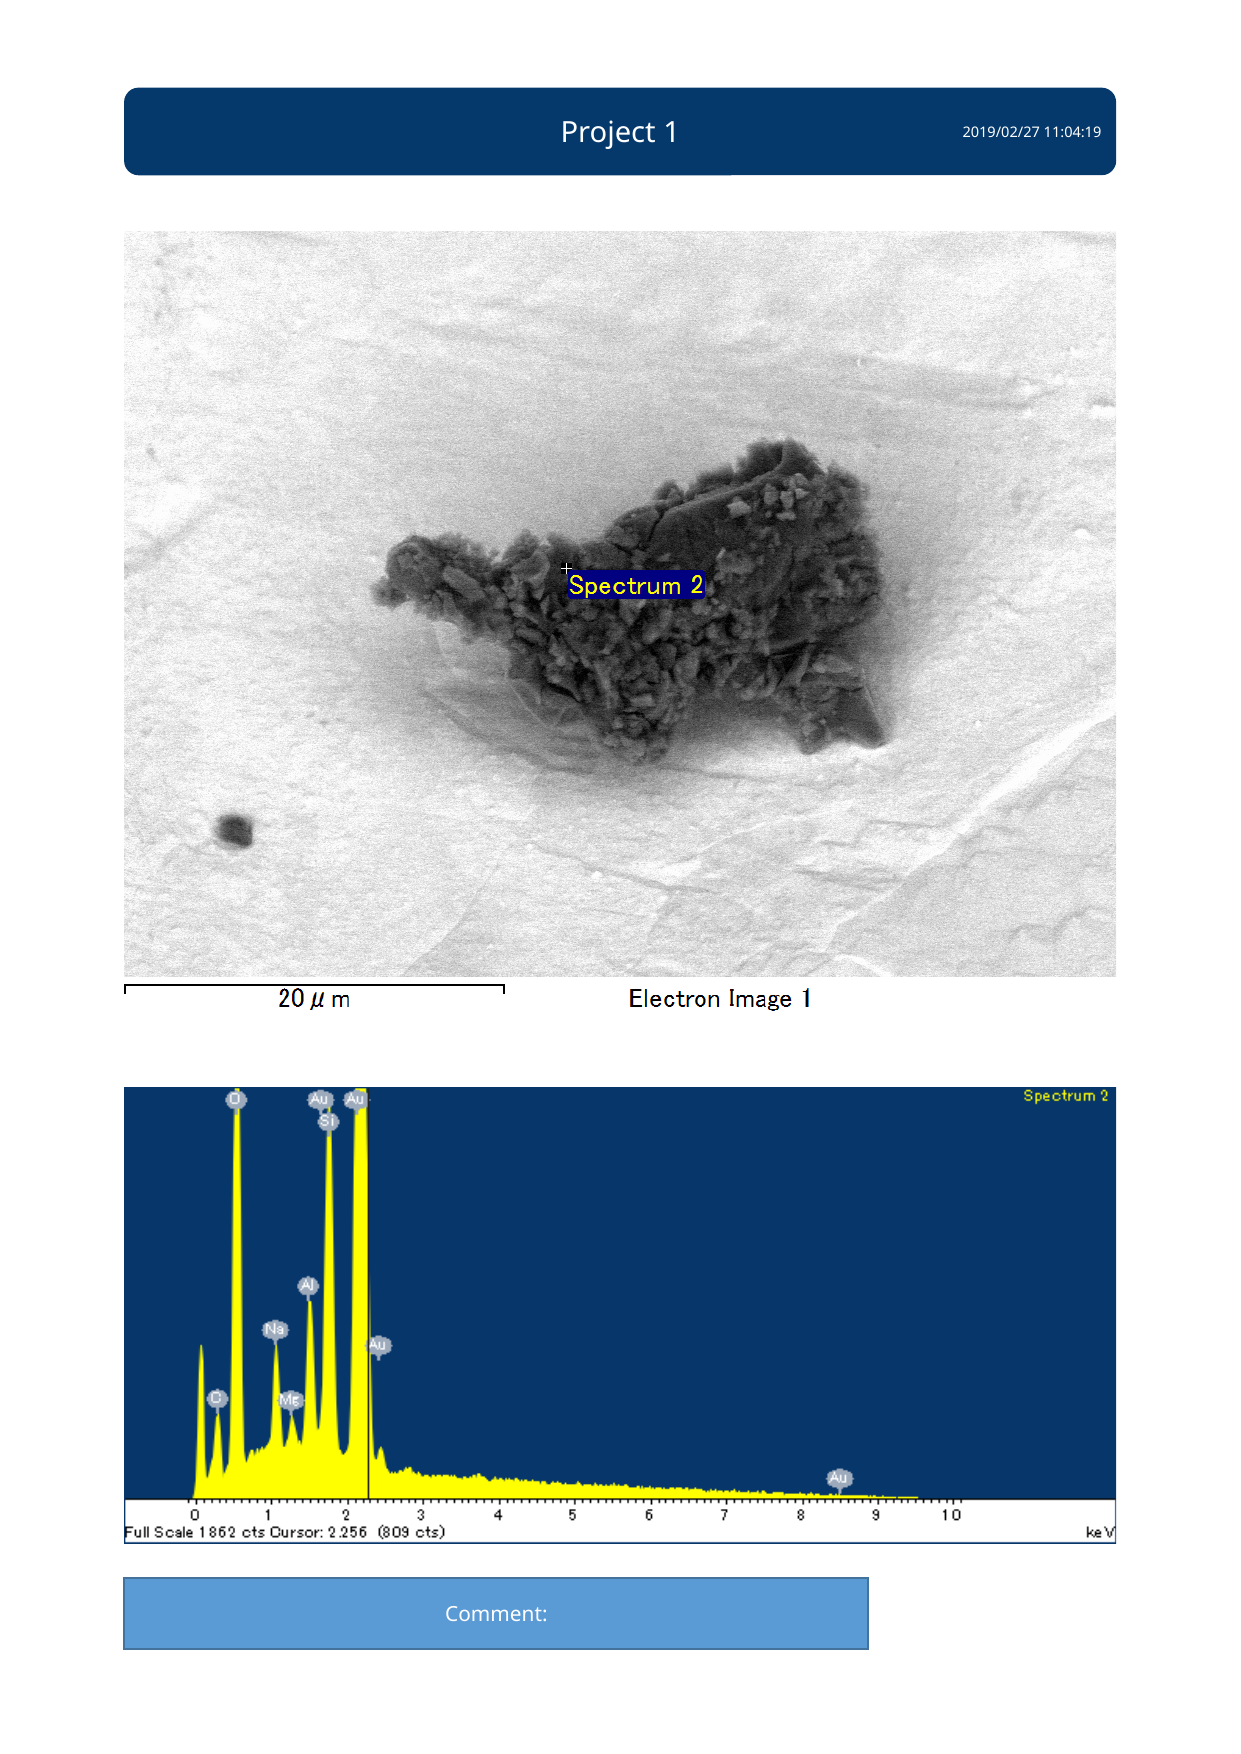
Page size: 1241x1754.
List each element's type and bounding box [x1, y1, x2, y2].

picture [124, 1087, 1117, 1544]
picture [124, 192, 1117, 1053]
